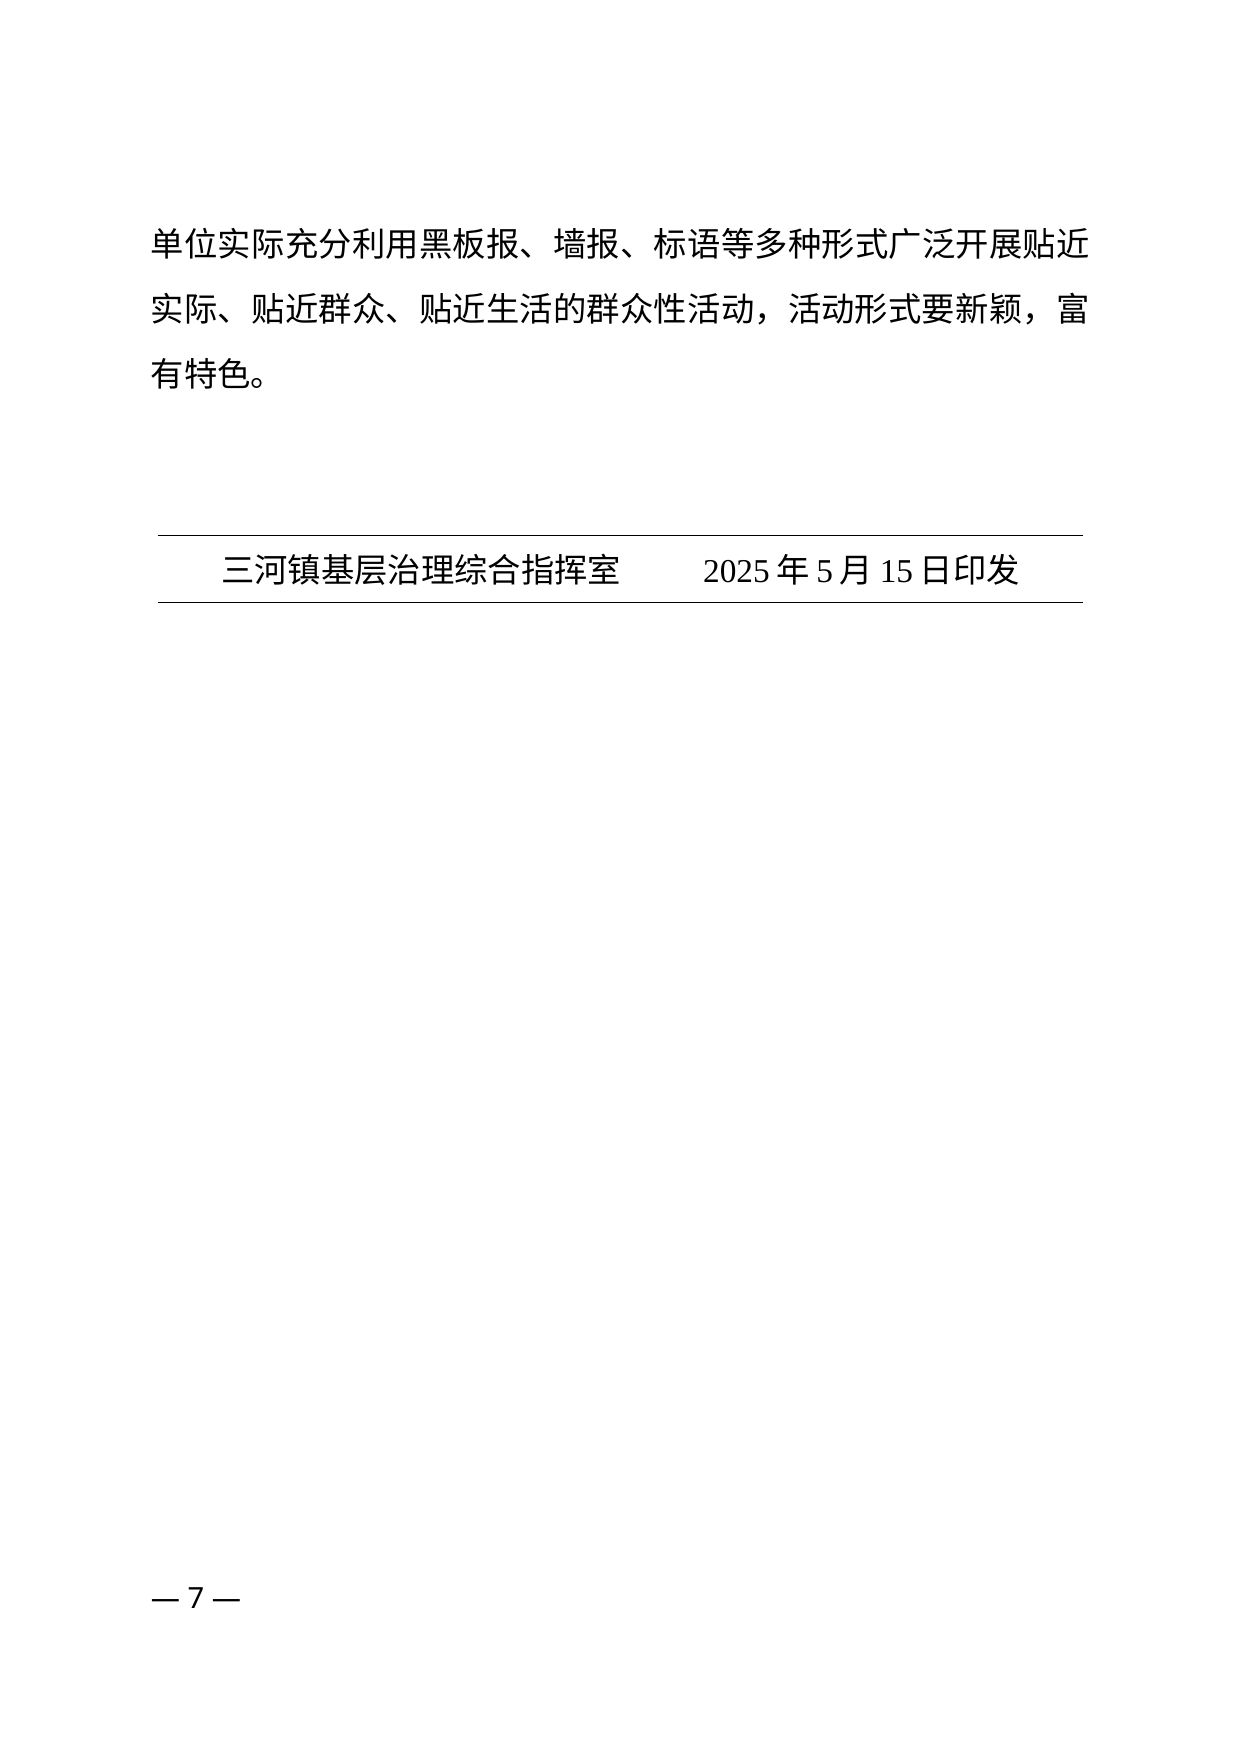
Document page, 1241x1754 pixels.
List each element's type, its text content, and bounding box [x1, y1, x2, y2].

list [151, 209, 1089, 404]
table_header 三河镇基层治理综合指挥室 2025年5月15日印发 [158, 536, 1083, 602]
